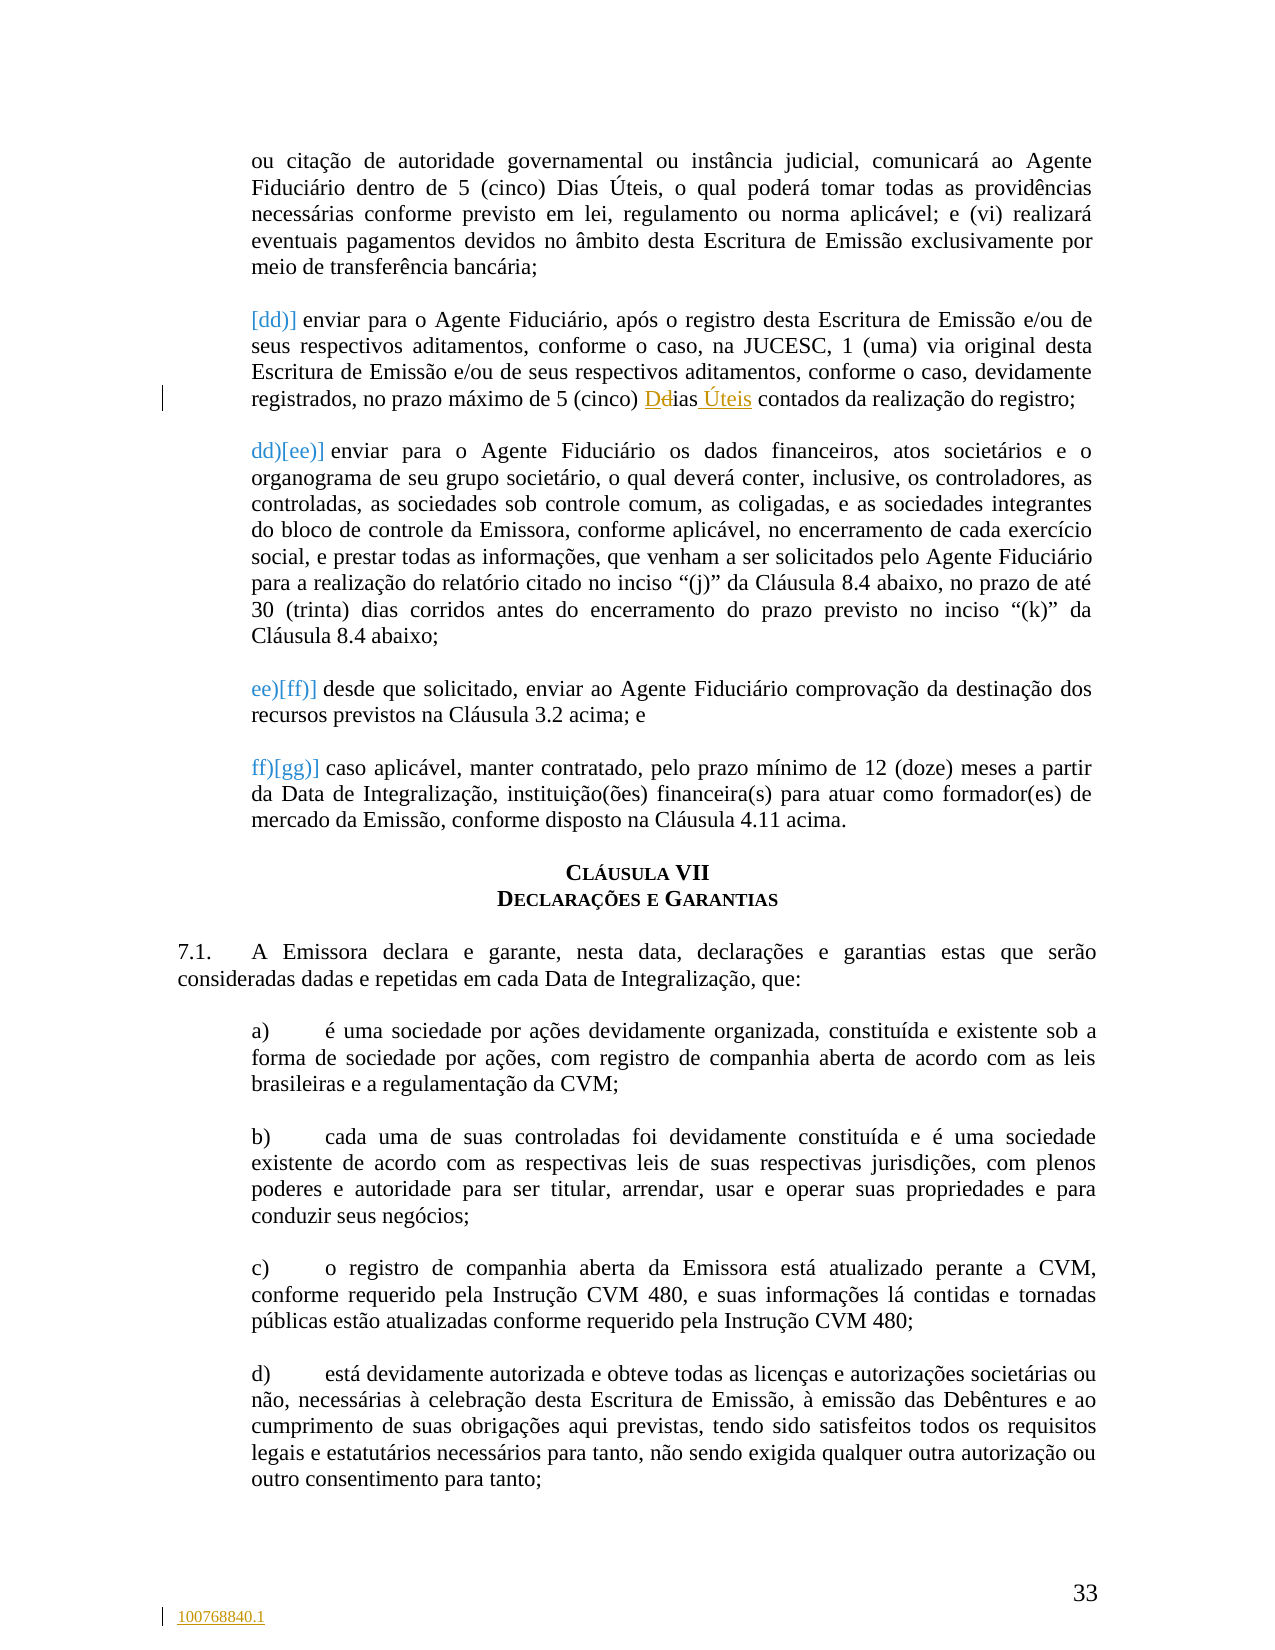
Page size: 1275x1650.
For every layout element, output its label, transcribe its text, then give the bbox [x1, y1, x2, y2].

list o registro de companhia aberta da Emissora está atualizado perante a CVM, conforme requerido pela Instrução CVM 480, e suas informações lá contidas e tornadas públicas estão atualizadas conforme requerido pela Instrução CVM 480; [251, 1254, 1098, 1333]
text Declarações e Garantias [177, 886, 1098, 912]
list está devidamente autorizada e obteve todas as licenças e autorizações societárias ou não, necessárias à celebração desta Escritura de Emissão, à emissão das Debêntures e ao cumprimento de suas obrigações aqui previstas, tendo sido satisfeitos todos os requisitos legais e estatutários necessários para tanto, não sendo exigida qualquer outra autorização ou outro consentimento para tanto; [251, 1360, 1098, 1492]
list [251, 148, 1094, 279]
text Cláusula VII [177, 859, 1098, 886]
text 7.1. A Emissora declara e garante, nesta data, declarações e garantias estas que serão consideradas dadas e repetidas em cada Data de Integralização, que: [177, 938, 1098, 991]
list caso aplicável, manter contratado, pelo prazo mínimo de 12 (doze) meses a partir da Data de Integralização, instituição(ões) financeira(s) para atuar como formador(es) de mercado da Emissão, conforme disposto na Cláusula 4.11 acima. [251, 754, 1094, 833]
list enviar para o Agente Fiduciário os dados financeiros, atos societários e o organograma de seu grupo societário, o qual deverá conter, inclusive, os controladores, as controladas, as sociedades sob controle comum, as coligadas, e as sociedades integrantes do bloco de controle da Emissora, conforme aplicável, no encerramento de cada exercício social, e prestar todas as informações, que venham a ser solicitados pelo Agente Fiduciário para a realização do relatório citado no inciso “(j)” da Cláusula 8.4 abaixo, no prazo de até 30 (trinta) dias corridos antes do encerramento do prazo previsto no inciso “(k)” da Cláusula 8.4 abaixo; [251, 437, 1094, 648]
list desde que solicitado, enviar ao Agente Fiduciário comprovação da destinação dos recursos previstos na Cláusula 3.2 acima; e [251, 675, 1094, 727]
list enviar para o Agente Fiduciário, após o registro desta Escritura de Emissão e/ou de seus respectivos aditamentos, conforme o caso, na JUCESC, 1 (uma) via original desta Escritura de Emissão e/ou de seus respectivos aditamentos, conforme o caso, devidamente registrados, no prazo máximo de 5 (cinco) ias contados da realização do registro; [251, 306, 1094, 411]
list é uma sociedade por ações devidamente organizada, constituída e existente sob a forma de sociedade por ações, com registro de companhia aberta de acordo com as leis brasileiras e a regulamentação da CVM; [251, 1017, 1098, 1096]
list cada uma de suas controladas foi devidamente constituída e é uma sociedade existente de acordo com as respectivas leis de suas respectivas jurisdições, com plenos poderes e autoridade para ser titular, arrendar, usar e operar suas propriedades e para conduzir seus negócios; [251, 1123, 1098, 1228]
